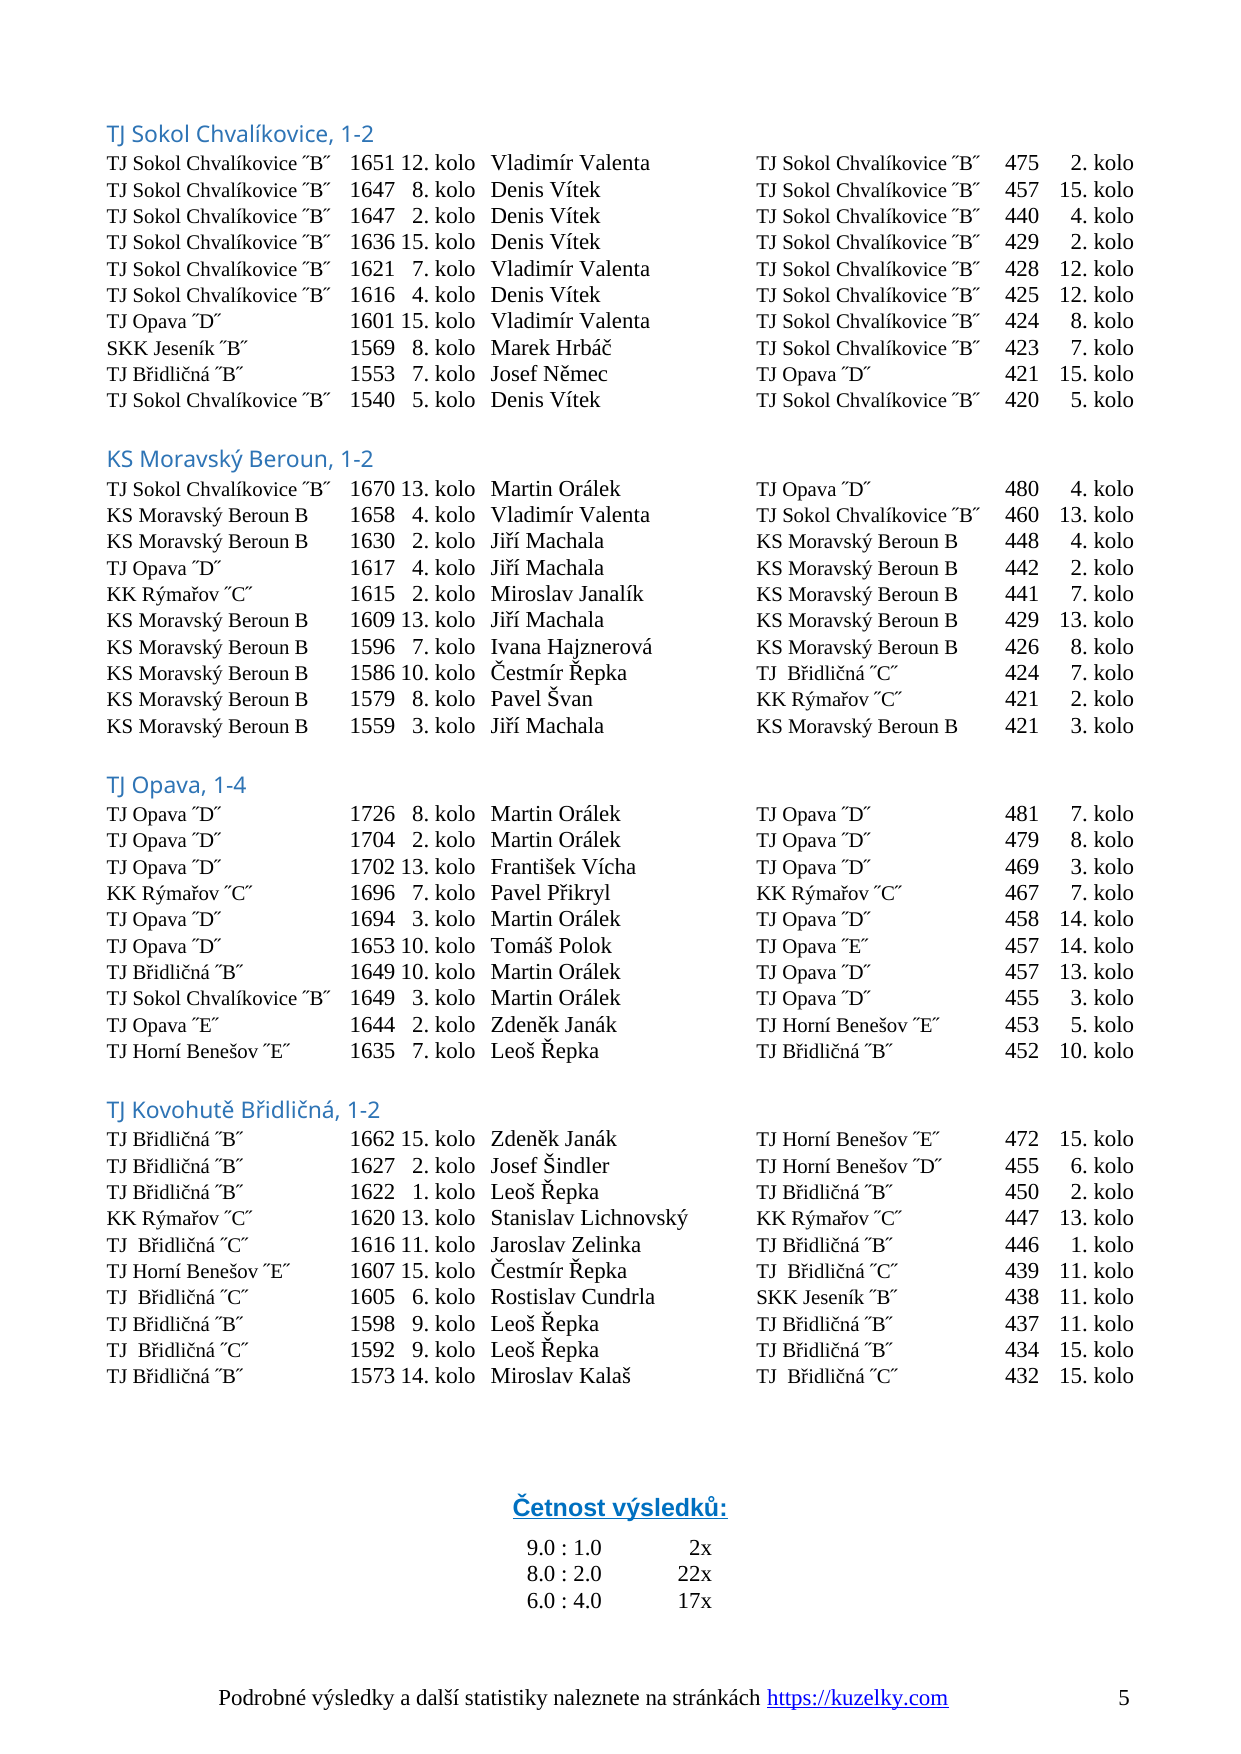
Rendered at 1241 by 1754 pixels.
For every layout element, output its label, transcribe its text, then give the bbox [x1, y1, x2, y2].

text SKK Jeseník ˝B˝ 1569 8. kolo Marek Hrbáč TJ Sokol Chvalíkovice ˝B˝ 423 7. kolo [106, 334, 1134, 360]
text TJ Sokol Chvalíkovice ˝B˝ 1621 7. kolo Vladimír Valenta TJ Sokol Chvalíkovice ˝B˝ 428 12. kolo [106, 255, 1134, 281]
text KK Rýmařov ˝C˝ 1620 13. kolo Stanislav Lichnovský KK Rýmařov ˝C˝ 447 13. kolo [106, 1204, 1134, 1231]
text TJ Břidličná ˝C˝ 1616 11. kolo Jaroslav Zelinka TJ Břidličná ˝B˝ 446 1. kolo [106, 1231, 1134, 1257]
text TJ Břidličná ˝B˝ 1662 15. kolo Zdeněk Janák TJ Horní Benešov ˝E˝ 472 15. kolo [106, 1125, 1134, 1152]
subtitle TJ Opava, 1-4 [106, 769, 1134, 800]
text TJ Opava ˝D˝ 1702 13. kolo František Vícha TJ Opava ˝D˝ 469 3. kolo [106, 853, 1134, 879]
text TJ Břidličná ˝B˝ 1649 10. kolo Martin Orálek TJ Opava ˝D˝ 457 13. kolo [106, 958, 1134, 984]
text KK Rýmařov ˝C˝ 1615 2. kolo Miroslav Janalík KS Moravský Beroun B 441 7. kolo [106, 580, 1134, 606]
text TJ Sokol Chvalíkovice ˝B˝ 1636 15. kolo Denis Vítek TJ Sokol Chvalíkovice ˝B˝ 429 2. kolo [106, 228, 1134, 255]
text KS Moravský Beroun B 1596 7. kolo Ivana Hajznerová KS Moravský Beroun B 426 8. kolo [106, 633, 1134, 659]
text KS Moravský Beroun B 1658 4. kolo Vladimír Valenta TJ Sokol Chvalíkovice ˝B˝ 460 13. kolo [106, 501, 1134, 527]
text KS Moravský Beroun B 1586 10. kolo Čestmír Řepka TJ Břidličná ˝C˝ 424 7. kolo [106, 659, 1134, 686]
text TJ Opava ˝E˝ 1644 2. kolo Zdeněk Janák TJ Horní Benešov ˝E˝ 453 5. kolo [106, 1011, 1134, 1037]
text TJ Sokol Chvalíkovice ˝B˝ 1647 2. kolo Denis Vítek TJ Sokol Chvalíkovice ˝B˝ 440 4. kolo [106, 202, 1134, 228]
text TJ Břidličná ˝B˝ 1598 9. kolo Leoš Řepka TJ Břidličná ˝B˝ 437 11. kolo [106, 1310, 1134, 1336]
text KS Moravský Beroun B 1630 2. kolo Jiří Machala KS Moravský Beroun B 448 4. kolo [106, 527, 1134, 554]
text TJ Sokol Chvalíkovice ˝B˝ 1647 8. kolo Denis Vítek TJ Sokol Chvalíkovice ˝B˝ 457 15. kolo [106, 176, 1134, 202]
text Četnost výsledků: [94, 1493, 1145, 1522]
text TJ Opava ˝D˝ 1601 15. kolo Vladimír Valenta TJ Sokol Chvalíkovice ˝B˝ 424 8. kolo [106, 307, 1134, 334]
text TJ Břidličná ˝B˝ 1622 1. kolo Leoš Řepka TJ Břidličná ˝B˝ 450 2. kolo [106, 1178, 1134, 1204]
text TJ Břidličná ˝B˝ 1627 2. kolo Josef Šindler TJ Horní Benešov ˝D˝ 455 6. kolo [106, 1152, 1134, 1178]
text 9.0 : 1.0 2x [106, 1534, 1134, 1561]
text TJ Sokol Chvalíkovice ˝B˝ 1649 3. kolo Martin Orálek TJ Opava ˝D˝ 455 3. kolo [106, 984, 1134, 1011]
text TJ Horní Benešov ˝E˝ 1635 7. kolo Leoš Řepka TJ Břidličná ˝B˝ 452 10. kolo [106, 1037, 1134, 1063]
text KS Moravský Beroun B 1609 13. kolo Jiří Machala KS Moravský Beroun B 429 13. kolo [106, 606, 1134, 633]
subtitle TJ Sokol Chvalíkovice, 1-2 [106, 118, 1134, 149]
text TJ Sokol Chvalíkovice ˝B˝ 1540 5. kolo Denis Vítek TJ Sokol Chvalíkovice ˝B˝ 420 5. kolo [106, 387, 1134, 413]
text 6.0 : 4.0 17x [106, 1587, 1134, 1613]
text TJ Sokol Chvalíkovice ˝B˝ 1616 4. kolo Denis Vítek TJ Sokol Chvalíkovice ˝B˝ 425 12. kolo [106, 281, 1134, 307]
text TJ Opava ˝D˝ 1704 2. kolo Martin Orálek TJ Opava ˝D˝ 479 8. kolo [106, 826, 1134, 853]
text TJ Opava ˝D˝ 1694 3. kolo Martin Orálek TJ Opava ˝D˝ 458 14. kolo [106, 905, 1134, 932]
subtitle KS Moravský Beroun, 1-2 [106, 443, 1134, 475]
text TJ Břidličná ˝C˝ 1605 6. kolo Rostislav Cundrla SKK Jeseník ˝B˝ 438 11. kolo [106, 1283, 1134, 1310]
text 8.0 : 2.0 22x [106, 1561, 1134, 1587]
text TJ Opava ˝D˝ 1617 4. kolo Jiří Machala KS Moravský Beroun B 442 2. kolo [106, 554, 1134, 580]
subtitle TJ Kovohutě Břidličná, 1-2 [106, 1094, 1134, 1125]
text TJ Horní Benešov ˝E˝ 1607 15. kolo Čestmír Řepka TJ Břidličná ˝C˝ 439 11. kolo [106, 1257, 1134, 1283]
text TJ Opava ˝D˝ 1653 10. kolo Tomáš Polok TJ Opava ˝E˝ 457 14. kolo [106, 932, 1134, 958]
text TJ Břidličná ˝C˝ 1592 9. kolo Leoš Řepka TJ Břidličná ˝B˝ 434 15. kolo [106, 1336, 1134, 1362]
text KK Rýmařov ˝C˝ 1696 7. kolo Pavel Přikryl KK Rýmařov ˝C˝ 467 7. kolo [106, 879, 1134, 905]
text KS Moravský Beroun B 1579 8. kolo Pavel Švan KK Rýmařov ˝C˝ 421 2. kolo [106, 686, 1134, 712]
text TJ Sokol Chvalíkovice ˝B˝ 1670 13. kolo Martin Orálek TJ Opava ˝D˝ 480 4. kolo [106, 475, 1134, 501]
text TJ Břidličná ˝B˝ 1573 14. kolo Miroslav Kalaš TJ Břidličná ˝C˝ 432 15. kolo [106, 1362, 1134, 1389]
text KS Moravský Beroun B 1559 3. kolo Jiří Machala KS Moravský Beroun B 421 3. kolo [106, 712, 1134, 738]
text TJ Sokol Chvalíkovice ˝B˝ 1651 12. kolo Vladimír Valenta TJ Sokol Chvalíkovice ˝B˝ 475 2. kolo [106, 149, 1134, 176]
text TJ Opava ˝D˝ 1726 8. kolo Martin Orálek TJ Opava ˝D˝ 481 7. kolo [106, 800, 1134, 826]
text TJ Břidličná ˝B˝ 1553 7. kolo Josef Němec TJ Opava ˝D˝ 421 15. kolo [106, 360, 1134, 387]
